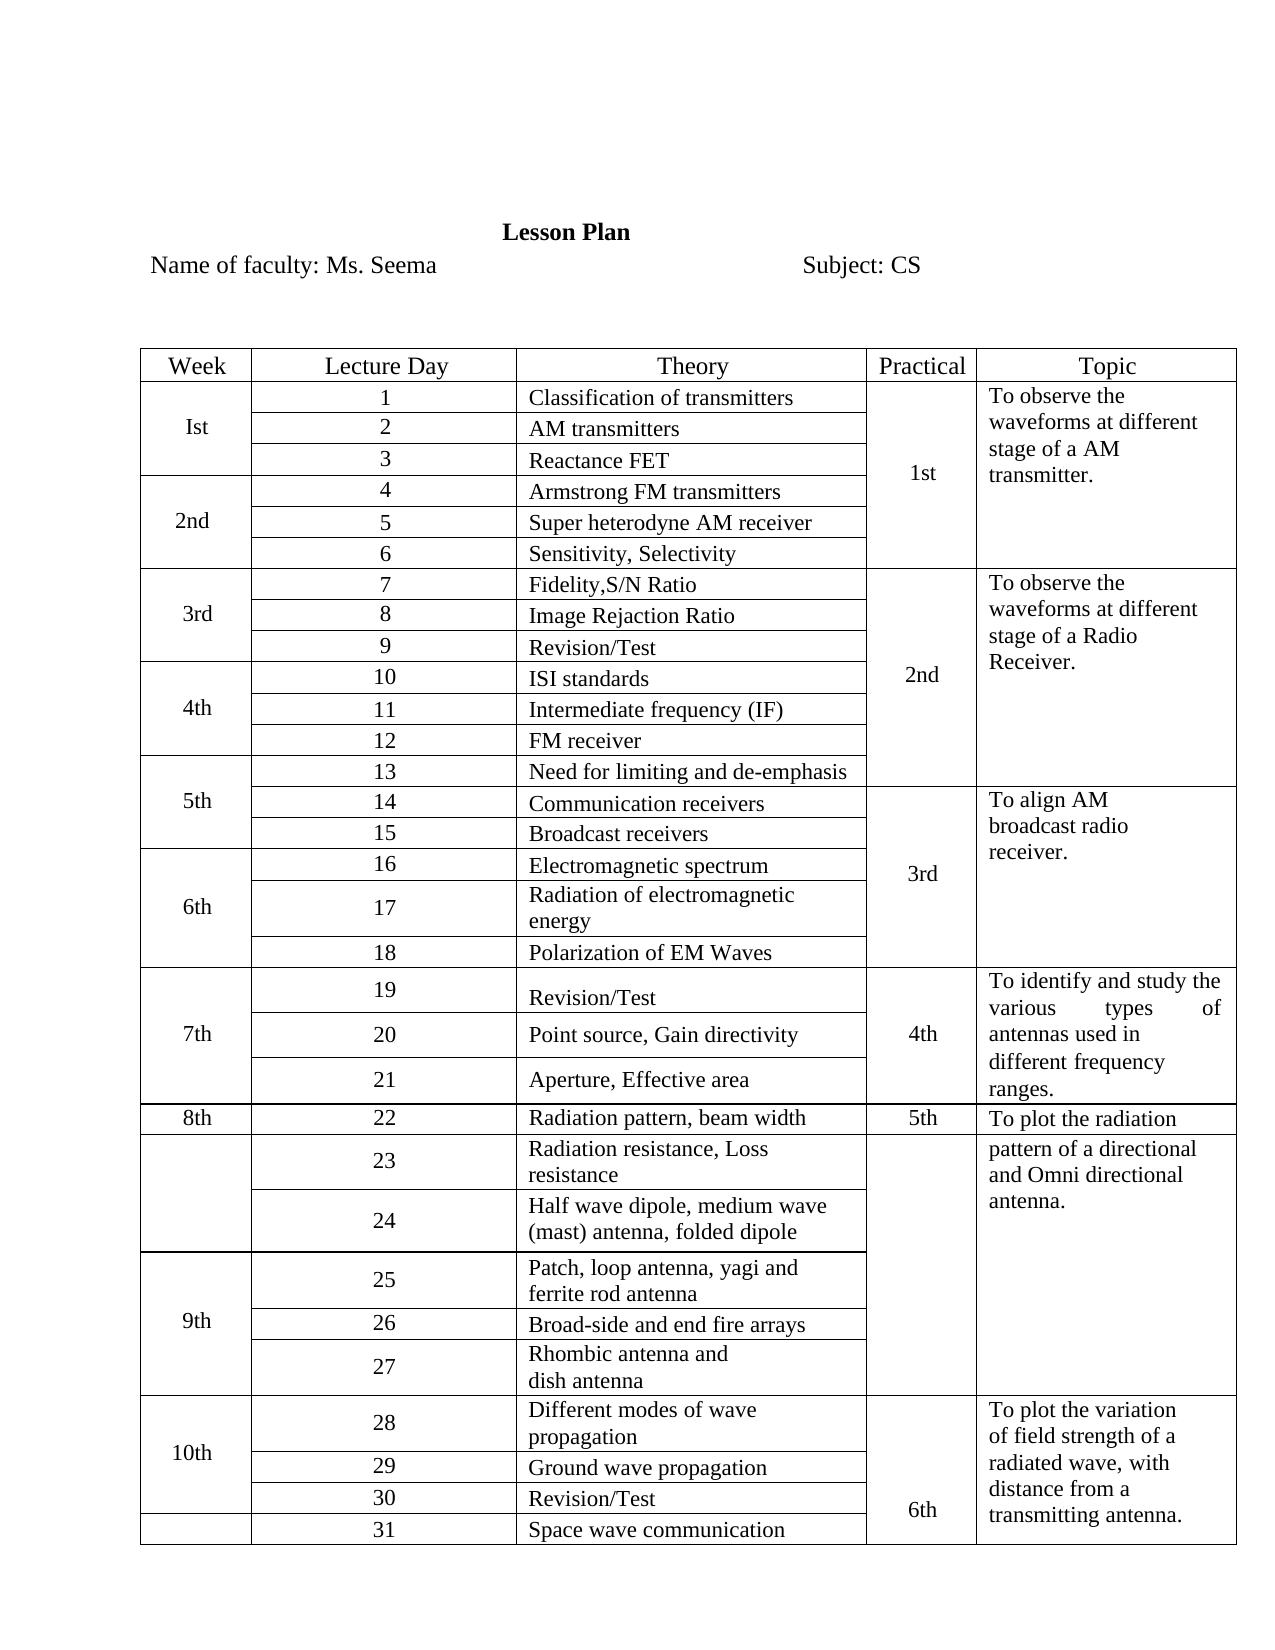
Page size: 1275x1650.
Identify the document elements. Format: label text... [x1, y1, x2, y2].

table_cell 20 [252, 1013, 516, 1057]
table_cell 14 [252, 787, 516, 817]
table_cell 26 [252, 1309, 516, 1339]
table_cell AM transmitters [517, 413, 866, 443]
table_cell 6th [867, 1396, 976, 1544]
table_cell 25 [252, 1253, 516, 1307]
table_header Theory [517, 349, 866, 381]
table_cell Super heterodyne AM receiver [517, 507, 866, 537]
table_cell Revision/Test [517, 631, 866, 661]
table_cell 21 [252, 1058, 516, 1103]
table_cell Patch, loop antenna, yagi and ferrite rod antenna [517, 1253, 866, 1307]
table_cell 27 [252, 1340, 516, 1395]
table_cell 3rd [867, 787, 976, 967]
table_cell Broadcast receivers [517, 818, 866, 848]
table_cell To plot the variation of field strength of a radiated wave, with distance from a transmitting antenna. [977, 1396, 1236, 1544]
table_header Practical [867, 349, 976, 381]
table_cell 24 [252, 1190, 516, 1251]
table_cell Revision/Test [517, 1483, 866, 1513]
table_cell 9th [141, 1253, 251, 1395]
table_cell 8th [141, 1105, 251, 1134]
table_cell Intermediate frequency (IF) [517, 694, 866, 723]
table_cell 11 [252, 694, 516, 723]
table_cell Revision/Test [517, 968, 866, 1012]
table_cell 2nd [141, 476, 251, 568]
table_cell 5th [867, 1105, 976, 1134]
table_cell To plot the radiation [977, 1105, 1236, 1134]
table_cell 4th [141, 662, 251, 755]
table_cell Armstrong FM transmitters [517, 476, 866, 506]
subtitle Lesson Plan [79, 217, 1053, 246]
table_cell [141, 1514, 251, 1544]
table_cell 9 [252, 631, 516, 661]
table_cell To observe the waveforms at different stage of a Radio Receiver. [977, 569, 1236, 786]
table_cell Ist [141, 382, 251, 475]
table_cell 10 [252, 662, 516, 693]
table_cell Need for limiting and de-emphasis [517, 756, 866, 786]
table_cell 1st [867, 382, 976, 568]
table_cell Different modes of wave propagation [517, 1396, 866, 1451]
table_cell Communication receivers [517, 787, 866, 817]
table_cell 5 [252, 507, 516, 537]
table_cell [867, 1135, 976, 1395]
table_cell Broad-side and end fire arrays [517, 1309, 866, 1339]
table_cell 4 [252, 476, 516, 506]
table_cell Fidelity,S/N Ratio [517, 569, 866, 599]
table_cell To identify and study the various types of antennas used in different frequency ranges. [977, 968, 1236, 1103]
table_cell 16 [252, 849, 516, 880]
table_cell 8 [252, 600, 516, 630]
table_cell Radiation of electromagnetic energy [517, 881, 866, 936]
table_cell 17 [252, 881, 516, 936]
table_cell Polarization of EM Waves [517, 937, 866, 967]
table_cell To observe the waveforms at different stage of a AM transmitter. [977, 382, 1236, 568]
table_cell 4th [867, 968, 976, 1103]
table_header Topic [977, 349, 1236, 381]
table_cell 19 [252, 968, 516, 1012]
table_cell 12 [252, 725, 516, 755]
table_cell 7th [141, 968, 251, 1103]
table_cell 28 [252, 1396, 516, 1451]
table_cell 15 [252, 818, 516, 848]
table_cell Half wave dipole, medium wave (mast) antenna, folded dipole [517, 1190, 866, 1251]
table_cell 6th [141, 849, 251, 967]
table_cell 18 [252, 937, 516, 967]
table_cell [141, 1135, 251, 1251]
table_cell 3rd [141, 569, 251, 661]
table_cell Radiation pattern, beam width [517, 1105, 866, 1134]
table_cell 5th [141, 756, 251, 848]
table_cell Radiation resistance, Loss resistance [517, 1135, 866, 1189]
table_cell Sensitivity, Selectivity [517, 538, 866, 568]
table_cell Classification of transmitters [517, 382, 866, 412]
table_cell FM receiver [517, 725, 866, 755]
table_cell Electromagnetic spectrum [517, 849, 866, 880]
table_cell 6 [252, 538, 516, 568]
table_cell 3 [252, 444, 516, 475]
table_cell Point source, Gain directivity [517, 1013, 866, 1057]
table_cell Image Rejaction Ratio [517, 600, 866, 630]
table_cell 30 [252, 1483, 516, 1513]
table_cell pattern of a directional and Omni directional antenna. [977, 1135, 1236, 1395]
table_cell 23 [252, 1135, 516, 1189]
table_cell Reactance FET [517, 444, 866, 475]
table_cell 31 [252, 1514, 516, 1544]
table_cell To align AM broadcast radio receiver. [977, 787, 1236, 967]
table_cell 1 [252, 382, 516, 412]
table_cell Space wave communication [517, 1514, 866, 1544]
table_header Week [141, 349, 251, 381]
table_cell 13 [252, 756, 516, 786]
table_header Lecture Day [252, 349, 516, 381]
table_cell 29 [252, 1452, 516, 1482]
table_cell Ground wave propagation [517, 1452, 866, 1482]
table_cell Rhombic antenna and dish antenna [517, 1340, 866, 1395]
table_cell 2nd [867, 569, 976, 786]
table_cell ISI standards [517, 662, 866, 693]
table_cell 2 [252, 413, 516, 443]
table_cell 22 [252, 1105, 516, 1134]
text Name of faculty: Ms. Seema Subject: CS [79, 250, 992, 279]
table_cell Aperture, Effective area [517, 1058, 866, 1103]
table_cell 7 [252, 569, 516, 599]
table_cell 10th [141, 1396, 251, 1513]
